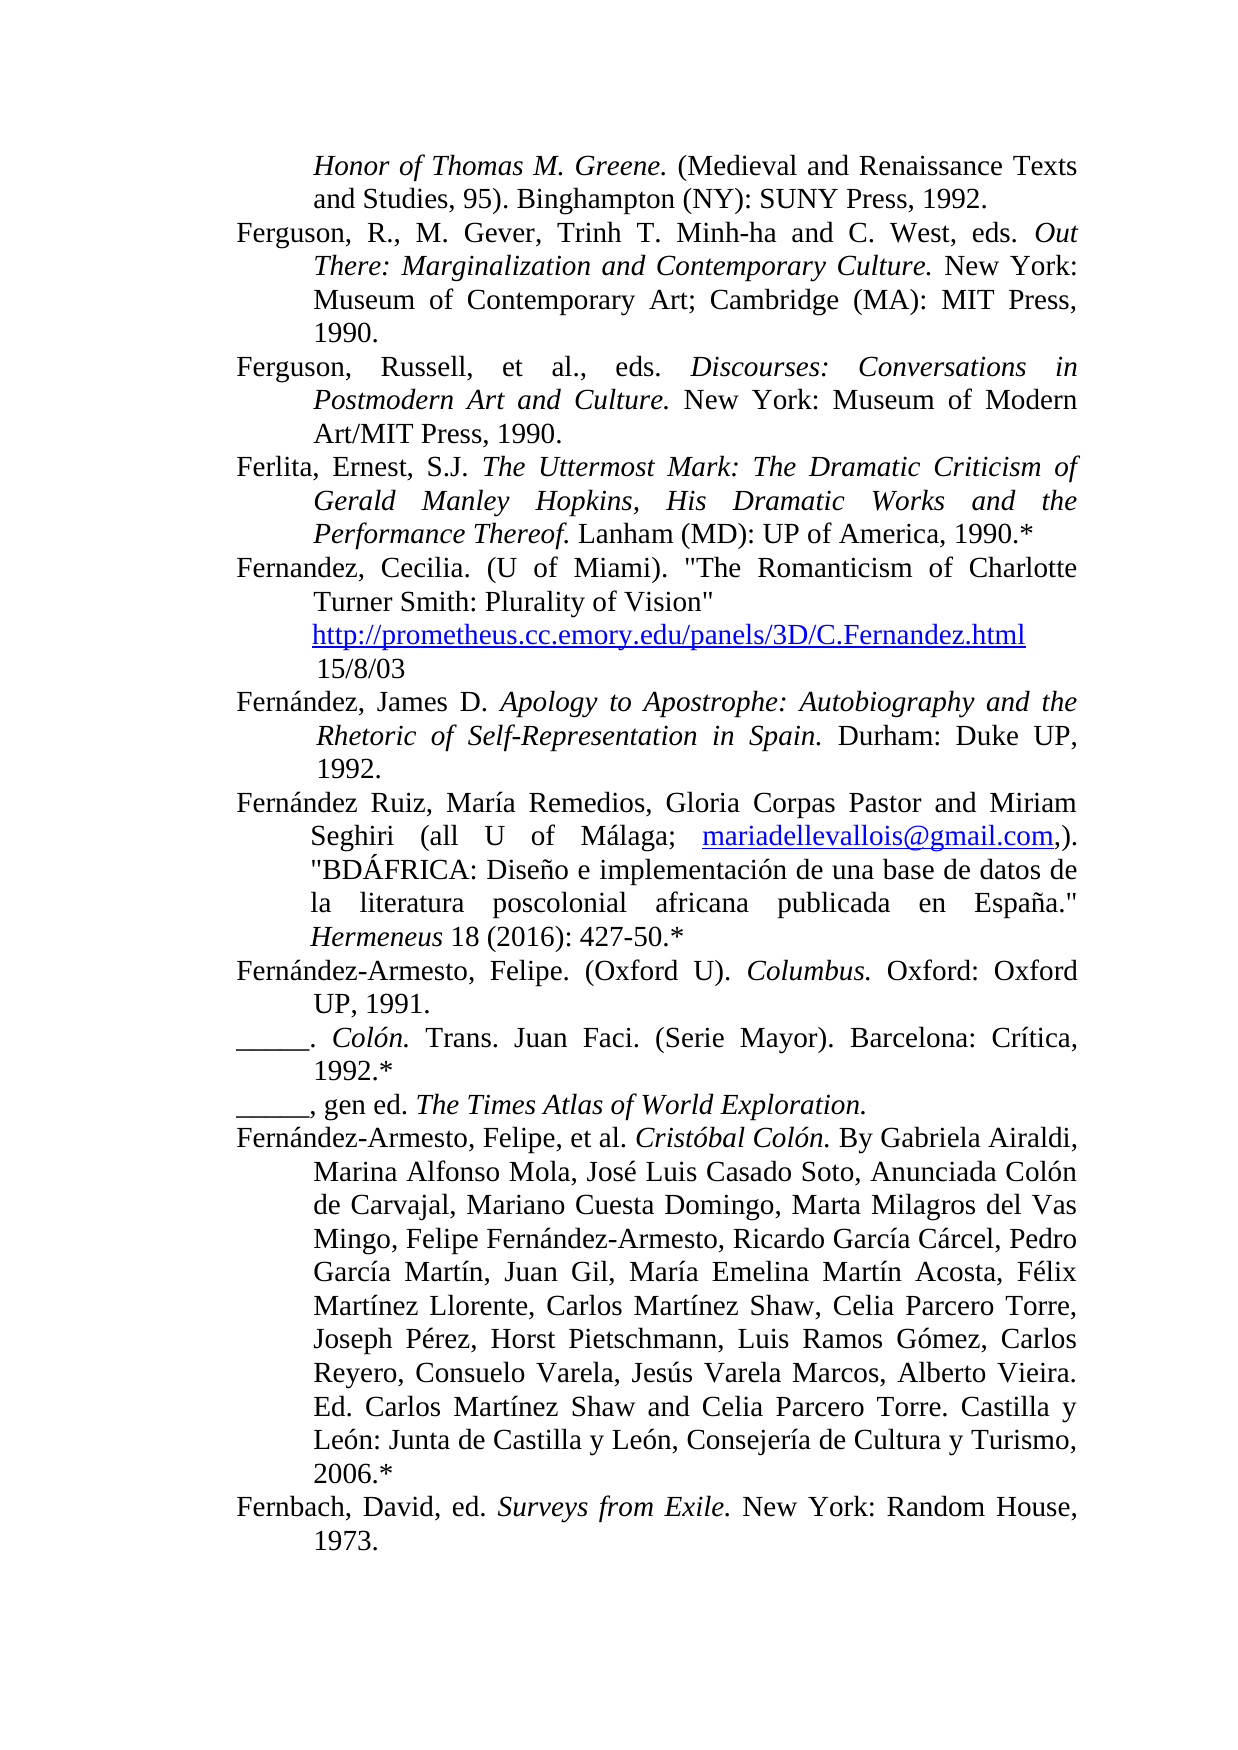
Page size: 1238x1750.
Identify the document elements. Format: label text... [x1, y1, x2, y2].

text Fernández Ruiz, María Remedios, Gloria Corpas Pastor and Miriam Seghiri (all U of Málaga; mariadellevallois@gmail.com,). "BDÁFRICA: Diseño e implementación de una base de datos de la literatura poscolonial africana publicada en España." Hermeneus 18 (2016): 427-50.* [236, 785, 1078, 953]
text _____. Colón. Trans. Juan Faci. (Serie Mayor). Barcelona: Crítica, 1992.* [236, 1020, 1078, 1087]
text Fernandez, Cecilia. (U of Miami). "The Romanticism of Charlotte Turner Smith: Plurality of Vision" [236, 550, 1078, 617]
text http://prometheus.cc.emory.edu/panels/3D/C.Fernandez.html [312, 617, 1078, 651]
text Fernández-Armesto, Felipe, et al. Cristóbal Colón. By Gabriela Airaldi, Marina Alfonso Mola, José Luis Casado Soto, Anunciada Colón de Carvajal, Mariano Cuesta Domingo, Marta Milagros del Vas Mingo, Felipe Fernández-Armesto, Ricardo García Cárcel, Pedro García Martín, Juan Gil, María Emelina Martín Acosta, Félix Martínez Llorente, Carlos Martínez Shaw, Celia Parcero Torre, Joseph Pérez, Horst Pietschmann, Luis Ramos Gómez, Carlos Reyero, Consuelo Varela, Jesús Varela Marcos, Alberto Vieira. Ed. Carlos Martínez Shaw and Celia Parcero Torre. Castilla y León: Junta de Castilla y León, Consejería de Cultura y Turismo, 2006.* [236, 1120, 1078, 1489]
text Fernbach, David, ed. Surveys from Exile. New York: Random House, 1973. [236, 1489, 1078, 1556]
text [236, 148, 1078, 215]
text 15/8/03 [236, 651, 1078, 684]
text Ferlita, Ernest, S.J. The Uttermost Mark: The Dramatic Criticism of Gerald Manley Hopkins, His Dramatic Works and the Performance Thereof. Lanham (MD): UP of America, 1990.* [236, 449, 1078, 550]
text _____, gen ed. The Times Atlas of World Exploration. [236, 1087, 1078, 1120]
text Fernández-Armesto, Felipe. (Oxford U). Columbus. Oxford: Oxford UP, 1991. [236, 953, 1078, 1020]
text Ferguson, R., M. Gever, Trinh T. Minh-ha and C. West, eds. Out There: Marginalization and Contemporary Culture. New York: Museum of Contemporary Art; Cambridge (MA): MIT Press, 1990. [236, 215, 1078, 349]
text Ferguson, Russell, et al., eds. Discourses: Conversations in Postmodern Art and Culture. New York: Museum of Modern Art/MIT Press, 1990. [236, 349, 1078, 449]
text Fernández, James D. Apology to Apostrophe: Autobiography and the Rhetoric of Self-Representation in Spain. Durham: Duke UP, 1992. [236, 684, 1078, 785]
